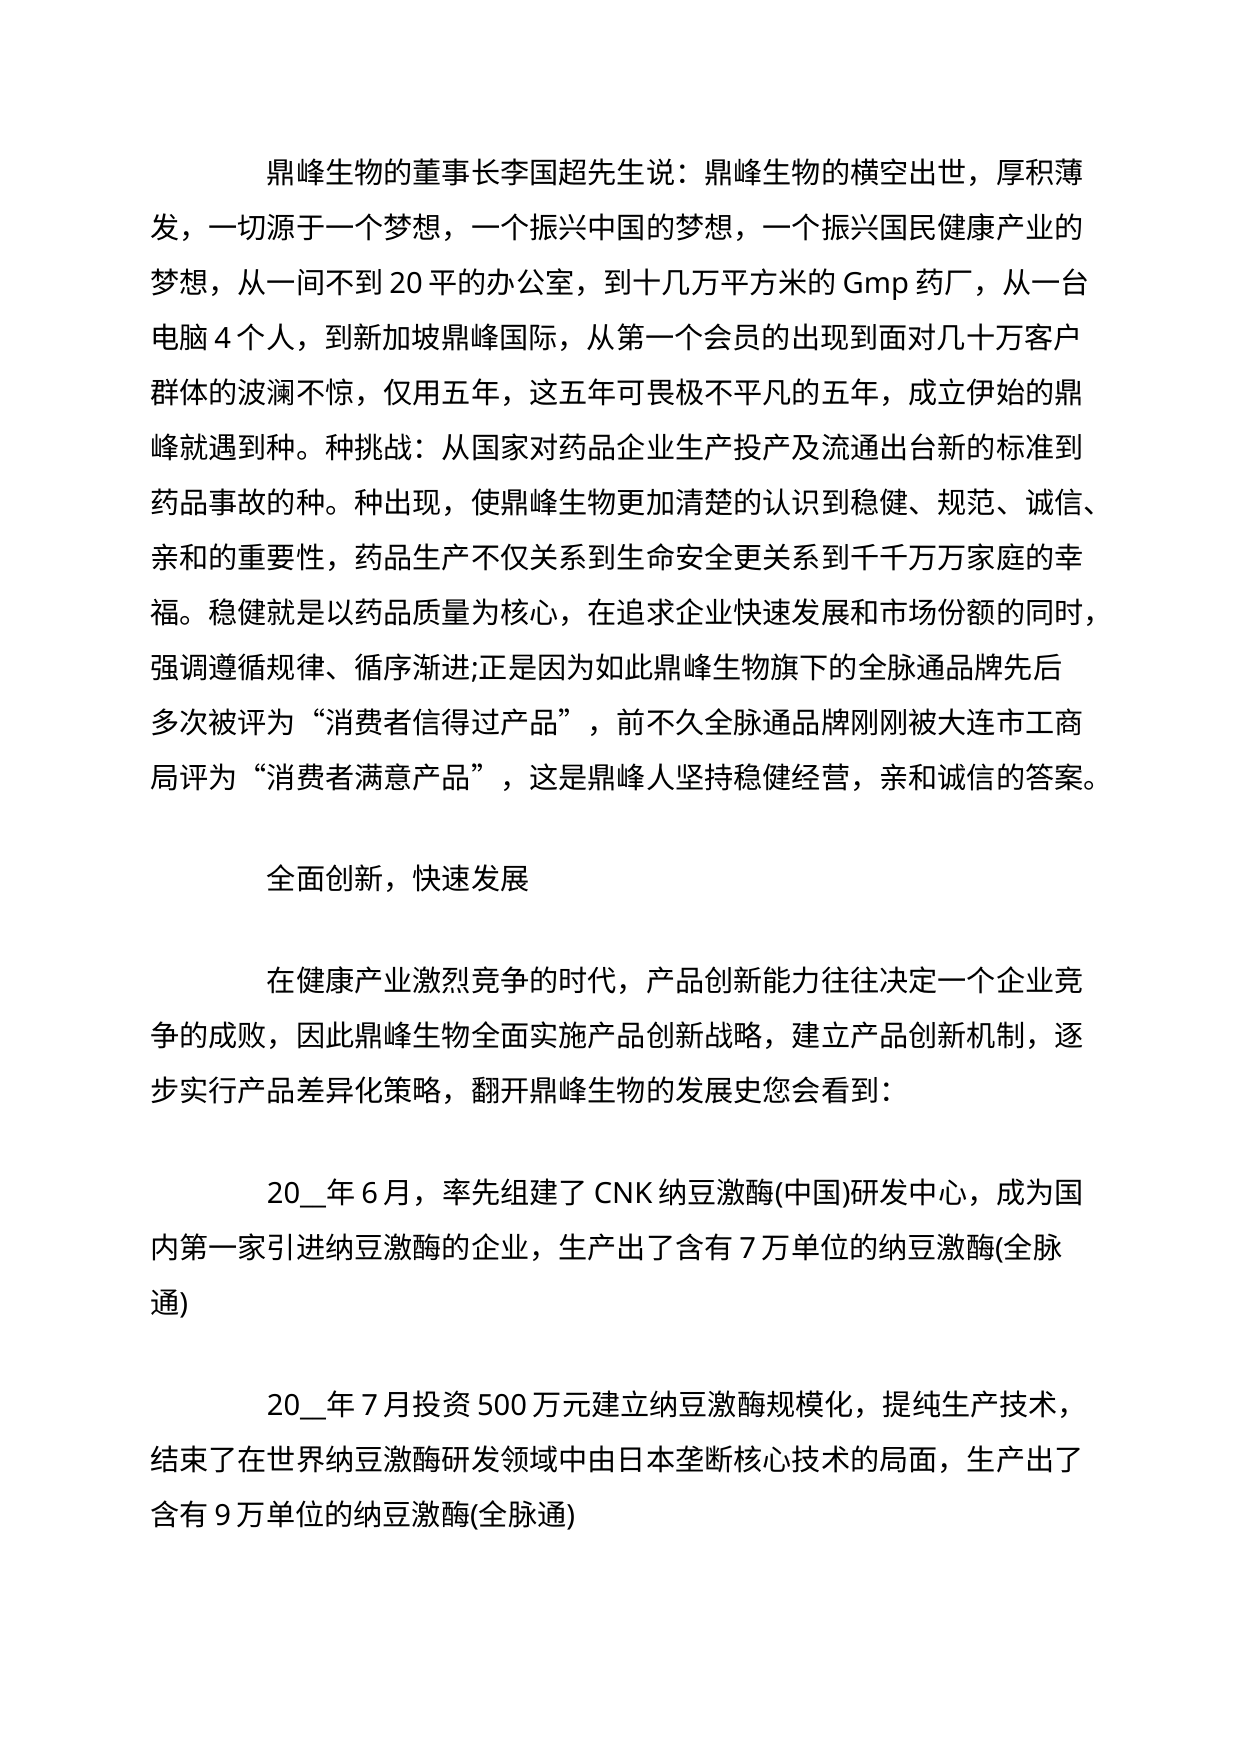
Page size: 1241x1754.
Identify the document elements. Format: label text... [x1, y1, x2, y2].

text 20__年6月，率先组建了CNK纳豆激酶(中国)研发中心，成为国内第一家引进纳豆激酶的企业，生产出了含有7万单位的纳豆激酶(全脉通) [150, 1169, 1090, 1322]
text 全面创新，快速发展 [150, 856, 1090, 898]
text 鼎峰生物的董事长李国超先生说：鼎峰生物的横空出世，厚积薄发，一切源于一个梦想，一个振兴中国的梦想，一个振兴国民健康产业的梦想，从一间不到20平的办公室，到十几万平方米的Gmp药厂，从一台电脑4个人，到新加坡鼎峰国际，从第一个会员的出现到面对几十万客户群体的波澜不惊，仅用五年，这五年可畏极不平凡的五年，成立伊始的鼎峰就遇到种。种挑战：从国家对药品企业生产投产及流通出台新的标准到药品事故的种。种出现，使鼎峰生物更加清楚的认识到稳健、规范、诚信、亲和的重要性，药品生产不仅关系到生命安全更关系到千千万万家庭的幸福。稳健就是以药品质量为核心，在追求企业快速发展和市场份额的同时，强调遵循规律、循序渐进;正是因为如此鼎峰生物旗下的全脉通品牌先后多次被评为“消费者信得过产品”，前不久全脉通品牌刚刚被大连市工商局评为“消费者满意产品”，这是鼎峰人坚持稳健经营，亲和诚信的答案。 [150, 150, 1090, 796]
text 20__年7月投资500万元建立纳豆激酶规模化，提纯生产技术，结束了在世界纳豆激酶研发领域中由日本垄断核心技术的局面，生产出了含有9万单位的纳豆激酶(全脉通) [150, 1381, 1090, 1533]
text 在健康产业激烈竞争的时代，产品创新能力往往决定一个企业竞争的成败，因此鼎峰生物全面实施产品创新战略，建立产品创新机制，逐步实行产品差异化策略，翻开鼎峰生物的发展史您会看到： [150, 958, 1090, 1110]
